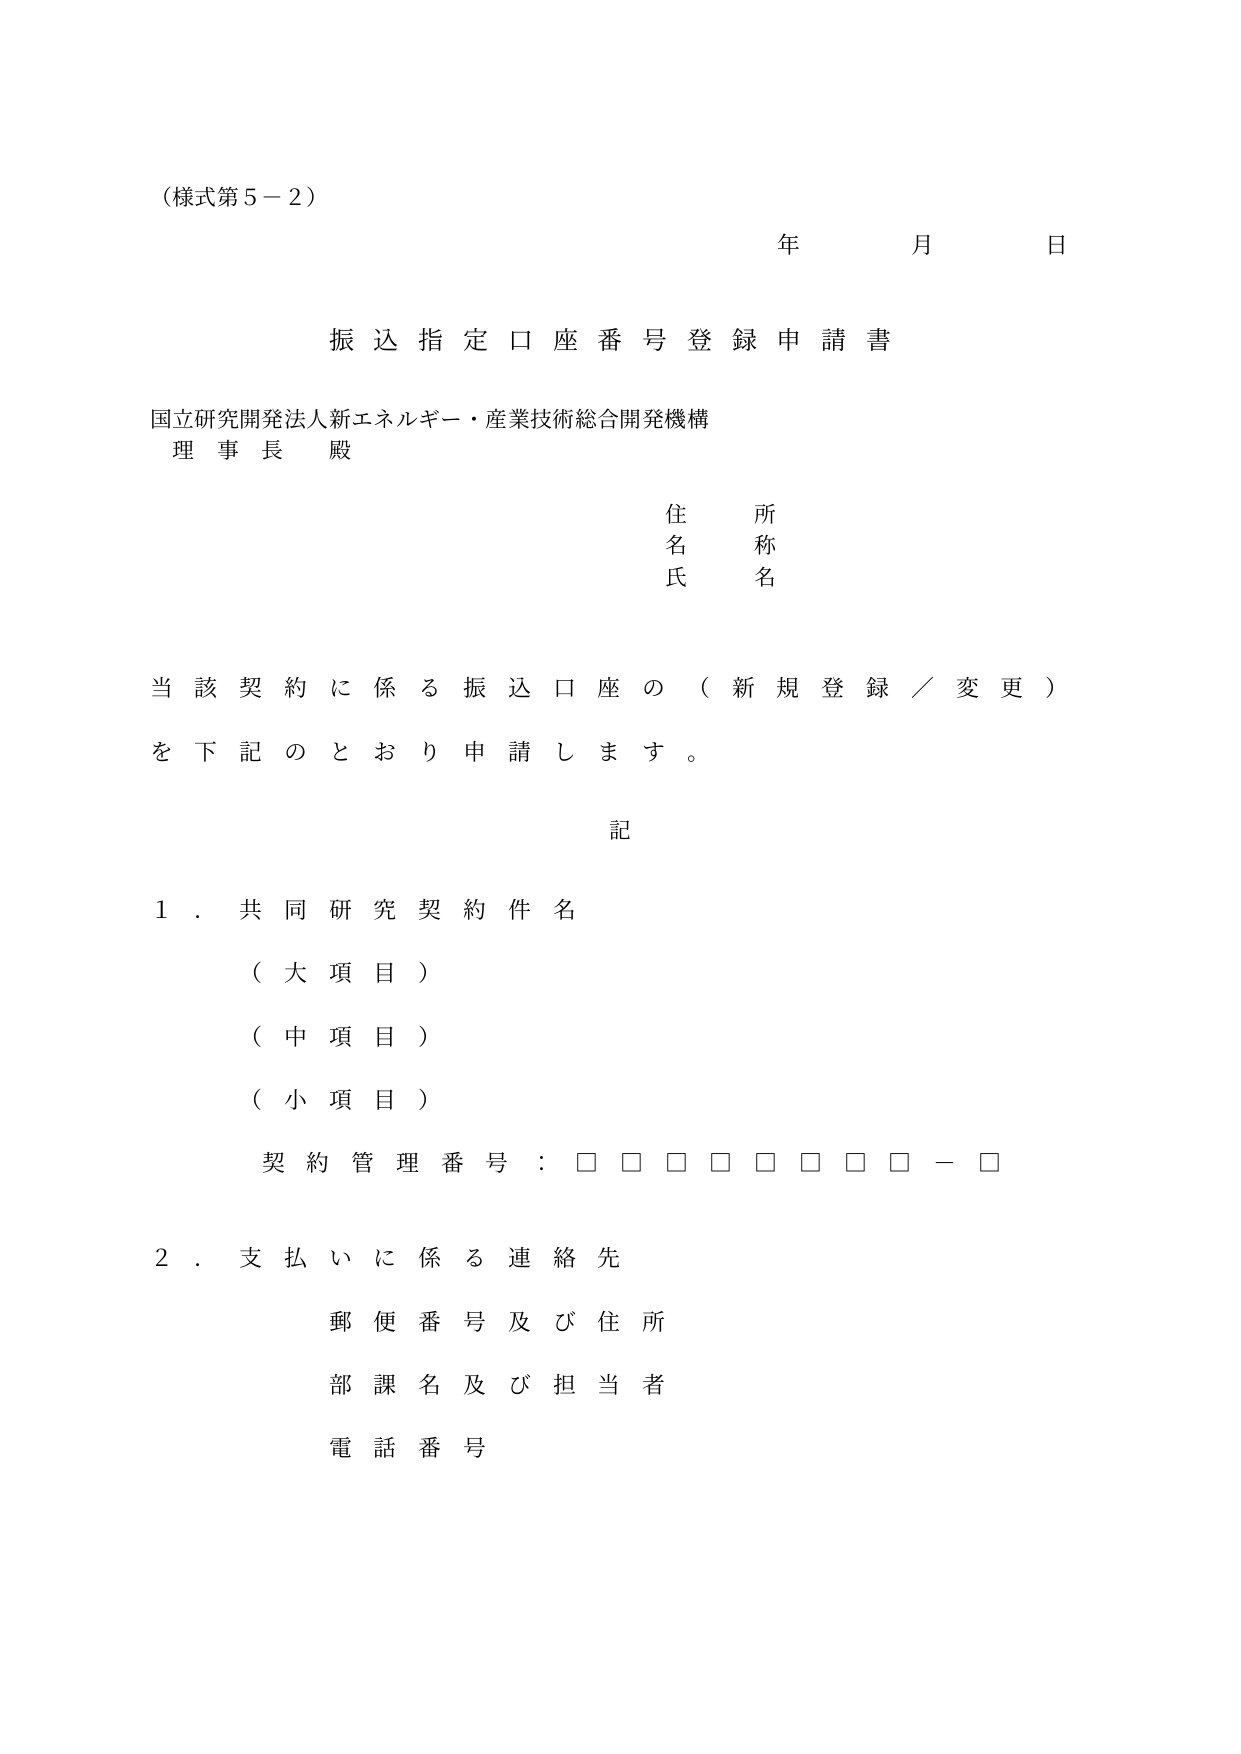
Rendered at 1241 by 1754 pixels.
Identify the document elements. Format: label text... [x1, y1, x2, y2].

text （大項目） [150, 940, 1090, 1004]
text 名 称 [659, 529, 1090, 560]
text （小項目） [150, 1067, 1090, 1130]
text 部課名及び担当者 [150, 1352, 1090, 1415]
text 国立研究開発法人新エネルギー・産業技術総合開発機構 [150, 402, 1090, 434]
text 当該契約に係る振込口座の（新規登録／変更）を下記のとおり申請します。 [150, 655, 1090, 782]
text （中項目） [150, 1004, 1090, 1067]
text 氏 名 [659, 560, 1090, 592]
text ２．支払いに係る連絡先 [150, 1225, 1090, 1289]
text 郵便番号及び住所 [150, 1289, 1090, 1352]
text 記 [150, 814, 1090, 845]
text １．共同研究契約件名 [150, 877, 1090, 940]
text 年 月 日 [150, 212, 1090, 275]
text 振込指定口座番号登録申請書 [150, 307, 1090, 370]
text 住 所 [659, 497, 1090, 529]
text 理 事 長 殿 [150, 434, 1090, 465]
text 電話番号 [150, 1415, 1090, 1479]
text 契約管理番号：□□□□□□□□－□ [150, 1130, 1090, 1194]
text （様式第５－２） [150, 180, 1090, 212]
